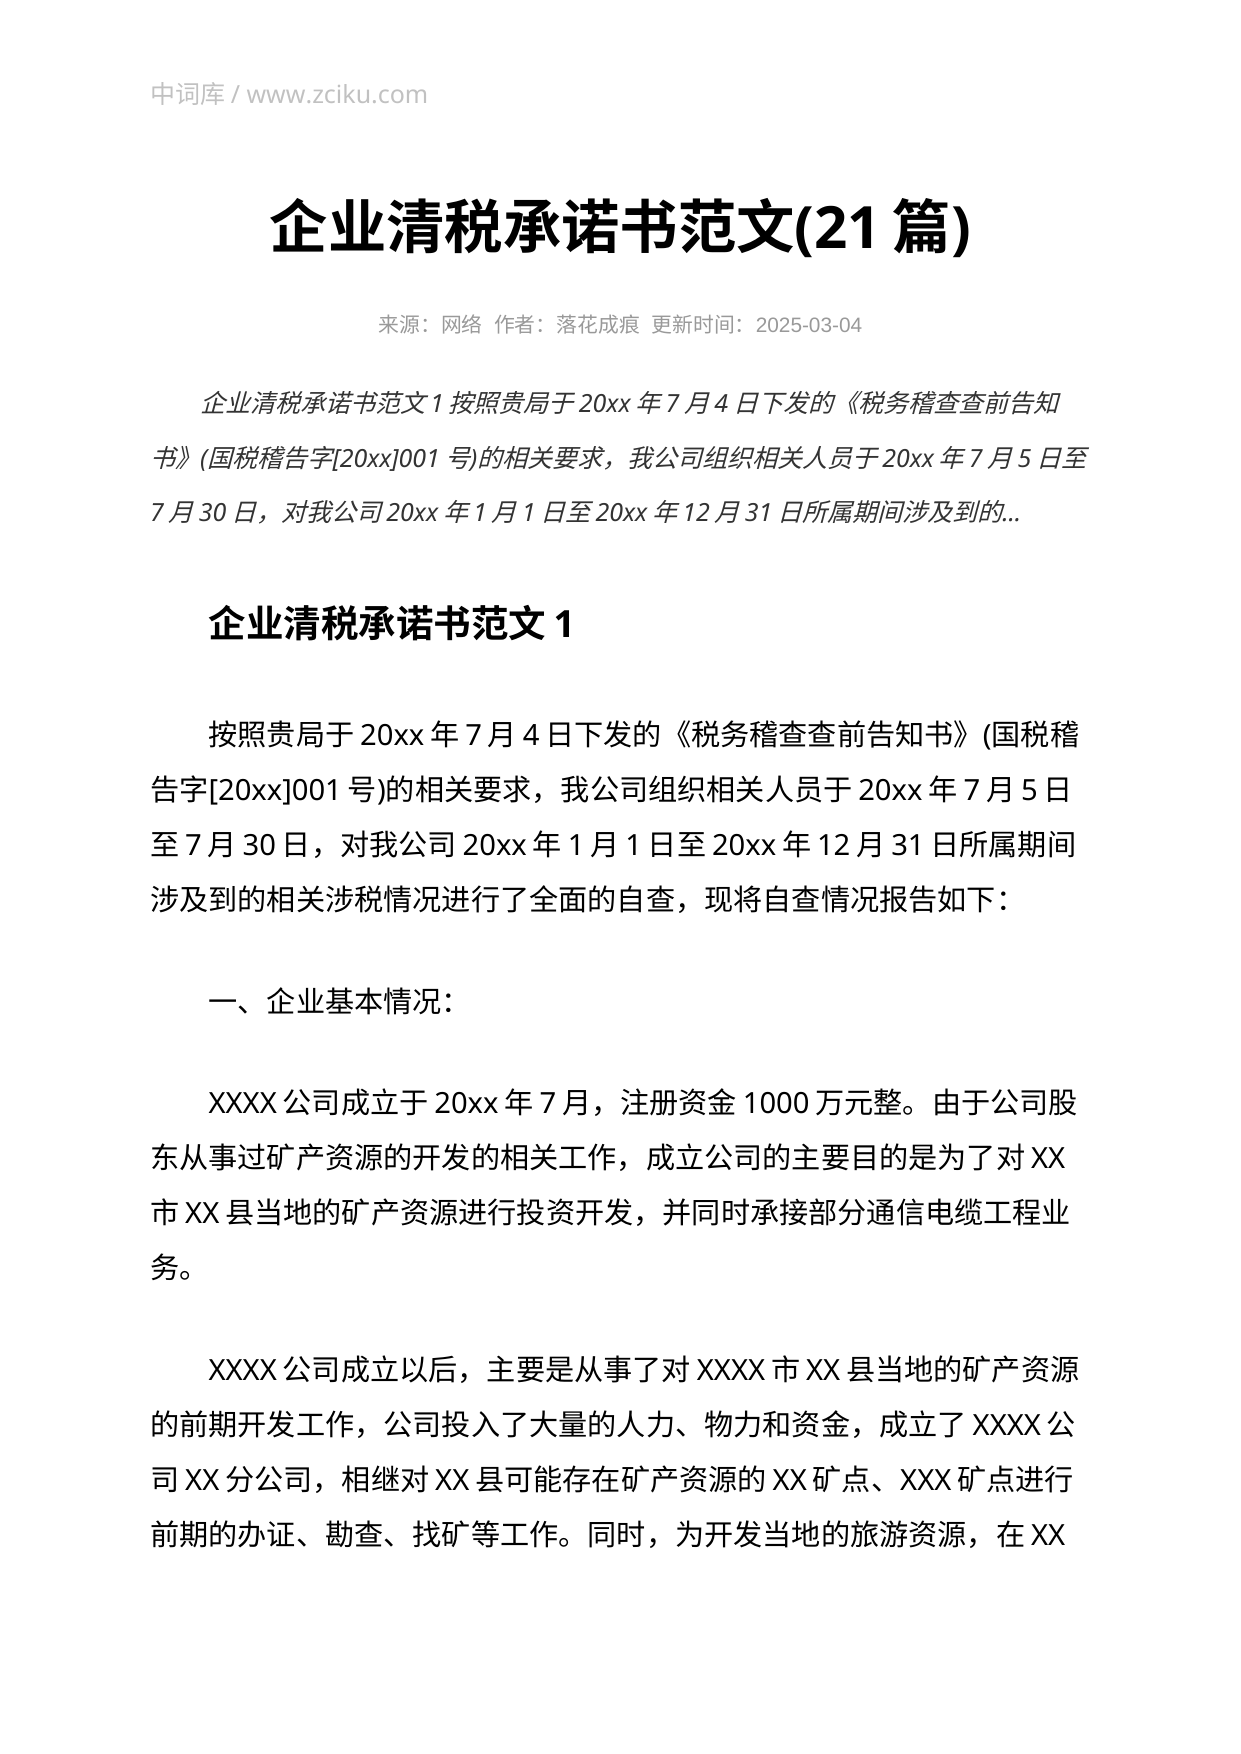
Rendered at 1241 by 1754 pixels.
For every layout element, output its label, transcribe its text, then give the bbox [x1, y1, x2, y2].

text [150, 1347, 1090, 1554]
subtitle 企业清税承诺书范文(21篇) [150, 181, 1090, 266]
text 企业清税承诺书范文1 [150, 594, 1090, 648]
text 一、企业基本情况： [150, 978, 1090, 1020]
text 企业清税承诺书范文1按照贵局于20xx年7月4日下发的《税务稽查查前告知书》(国税稽告字[20xx]001号)的相关要求，我公司组织相关人员于20xx年7月5日至7月30日，对我公司20xx年1月1日至20xx年12月31日所属期间涉及到的... [150, 384, 1090, 529]
text XXXX公司成立于20xx年7月，注册资金1000万元整。由于公司股东从事过矿产资源的开发的相关工作，成立公司的主要目的是为了对XX市XX县当地的矿产资源进行投资开发，并同时承接部分通信电缆工程业务。 [150, 1080, 1090, 1287]
text 按照贵局于20xx年7月4日下发的《税务稽查查前告知书》(国税稽告字[20xx]001号)的相关要求，我公司组织相关人员于20xx年7月5日至7月30日，对我公司20xx年1月1日至20xx年12月31日所属期间涉及到的相关涉税情况进行了全面的自查，现将自查情况报告如下： [150, 711, 1090, 919]
text 来源：网络 作者：落花成痕 更新时间：2025-03-04 [150, 313, 1090, 337]
